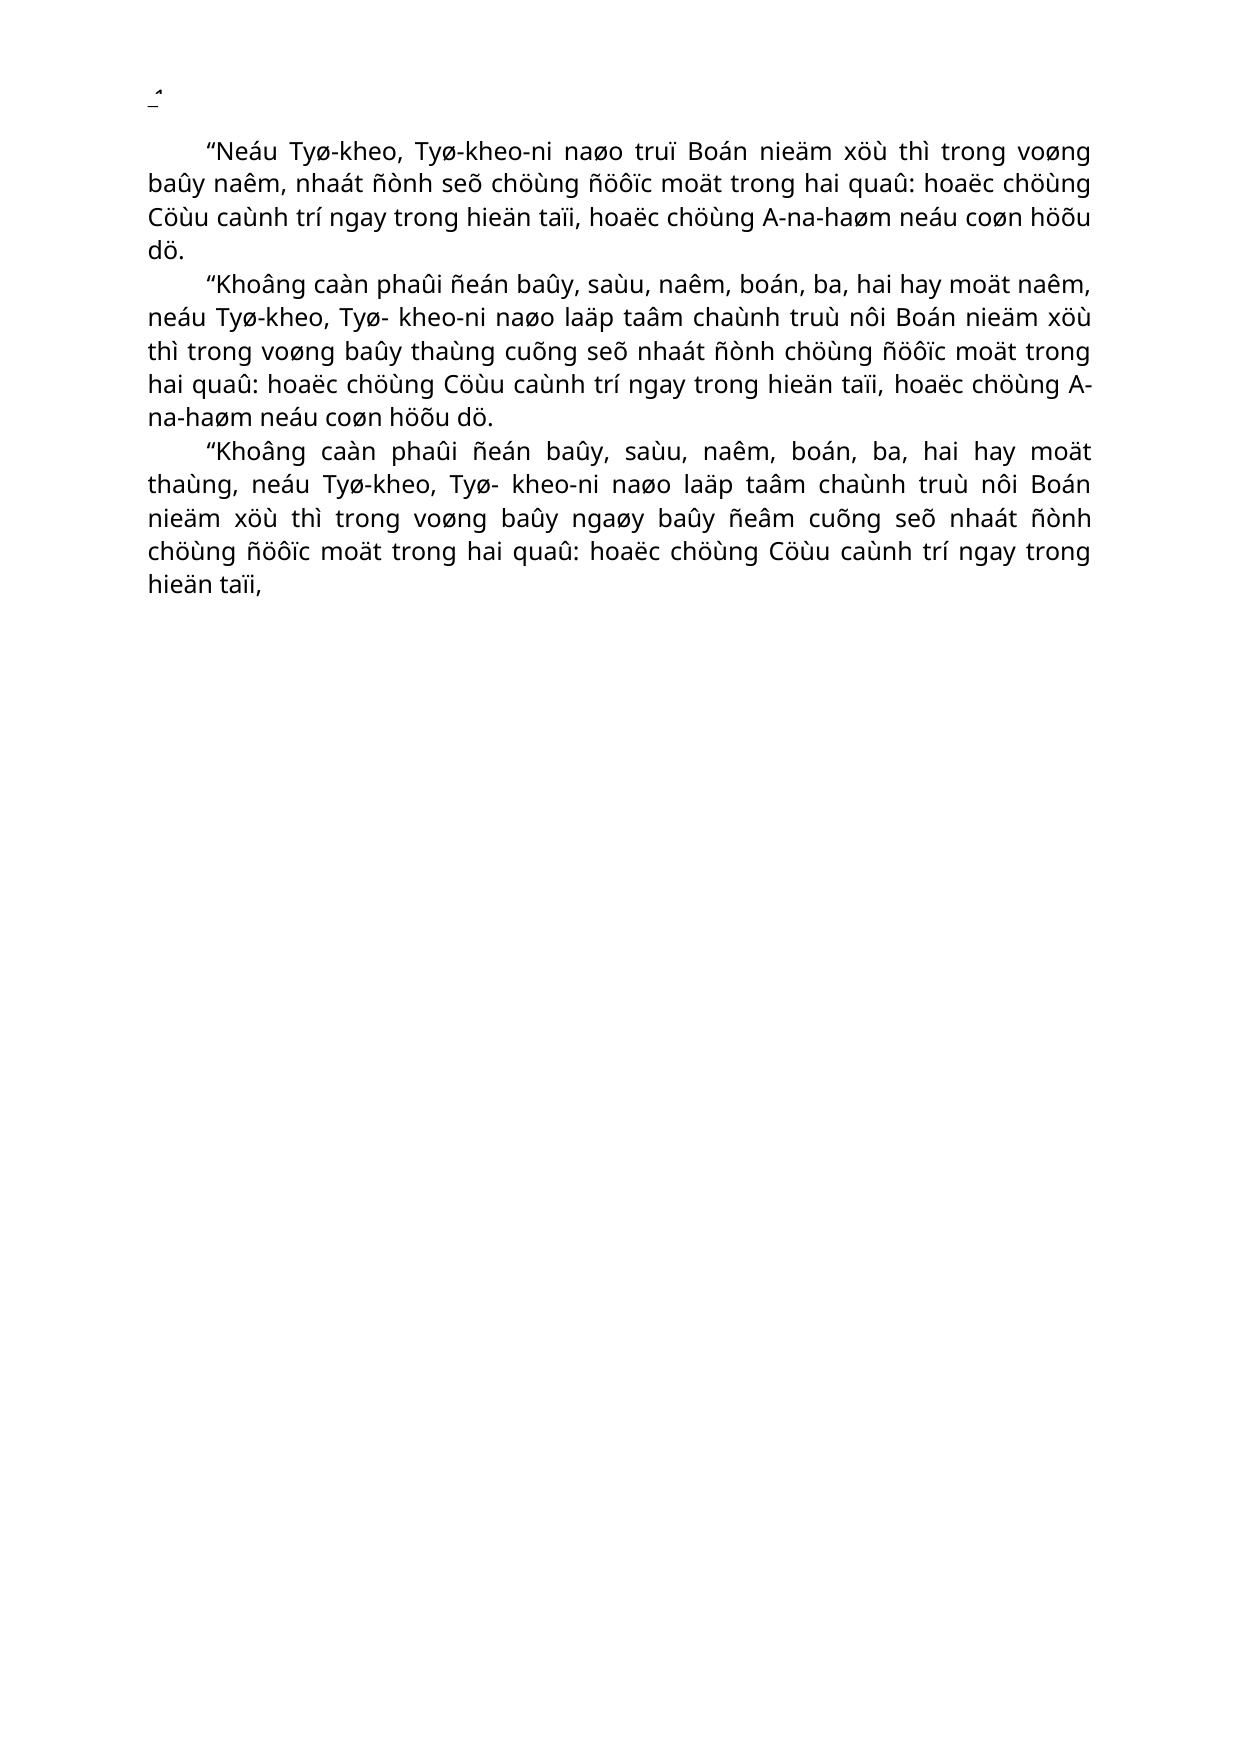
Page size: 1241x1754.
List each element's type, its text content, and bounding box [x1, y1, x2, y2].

text “Neáu Tyø-kheo, Tyø-kheo-ni naøo truï Boán nieäm xöù thì trong voøng baûy naêm, nhaát ñònh seõ chöùng ñöôïc moät trong hai quaû: hoaëc chöùng Cöùu caùnh trí ngay trong hieän taïi, hoaëc chöùng A-na-haøm neáu coøn höõu dö. [147, 133, 1093, 267]
text “Khoâng caàn phaûi ñeán baûy, saùu, naêm, boán, ba, hai hay moät thaùng, neáu Tyø-kheo, Tyø- kheo-ni naøo laäp taâm chaùnh truù nôi Boán nieäm xöù thì trong voøng baûy ngaøy baûy ñeâm cuõng seõ nhaát ñònh chöùng ñöôïc moät trong hai quaû: hoaëc chöùng Cöùu caùnh trí ngay trong hieän taïi, [147, 434, 1093, 601]
text “Khoâng caàn phaûi ñeán baûy, saùu, naêm, boán, ba, hai hay moät naêm, neáu Tyø-kheo, Tyø- kheo-ni naøo laäp taâm chaùnh truù nôi Boán nieäm xöù thì trong voøng baûy thaùng cuõng seõ nhaát ñònh chöùng ñöôïc moät trong hai quaû: hoaëc chöùng Cöùu caùnh trí ngay trong hieän taïi, hoaëc chöùng A-na-haøm neáu coøn höõu dö. [147, 267, 1093, 434]
